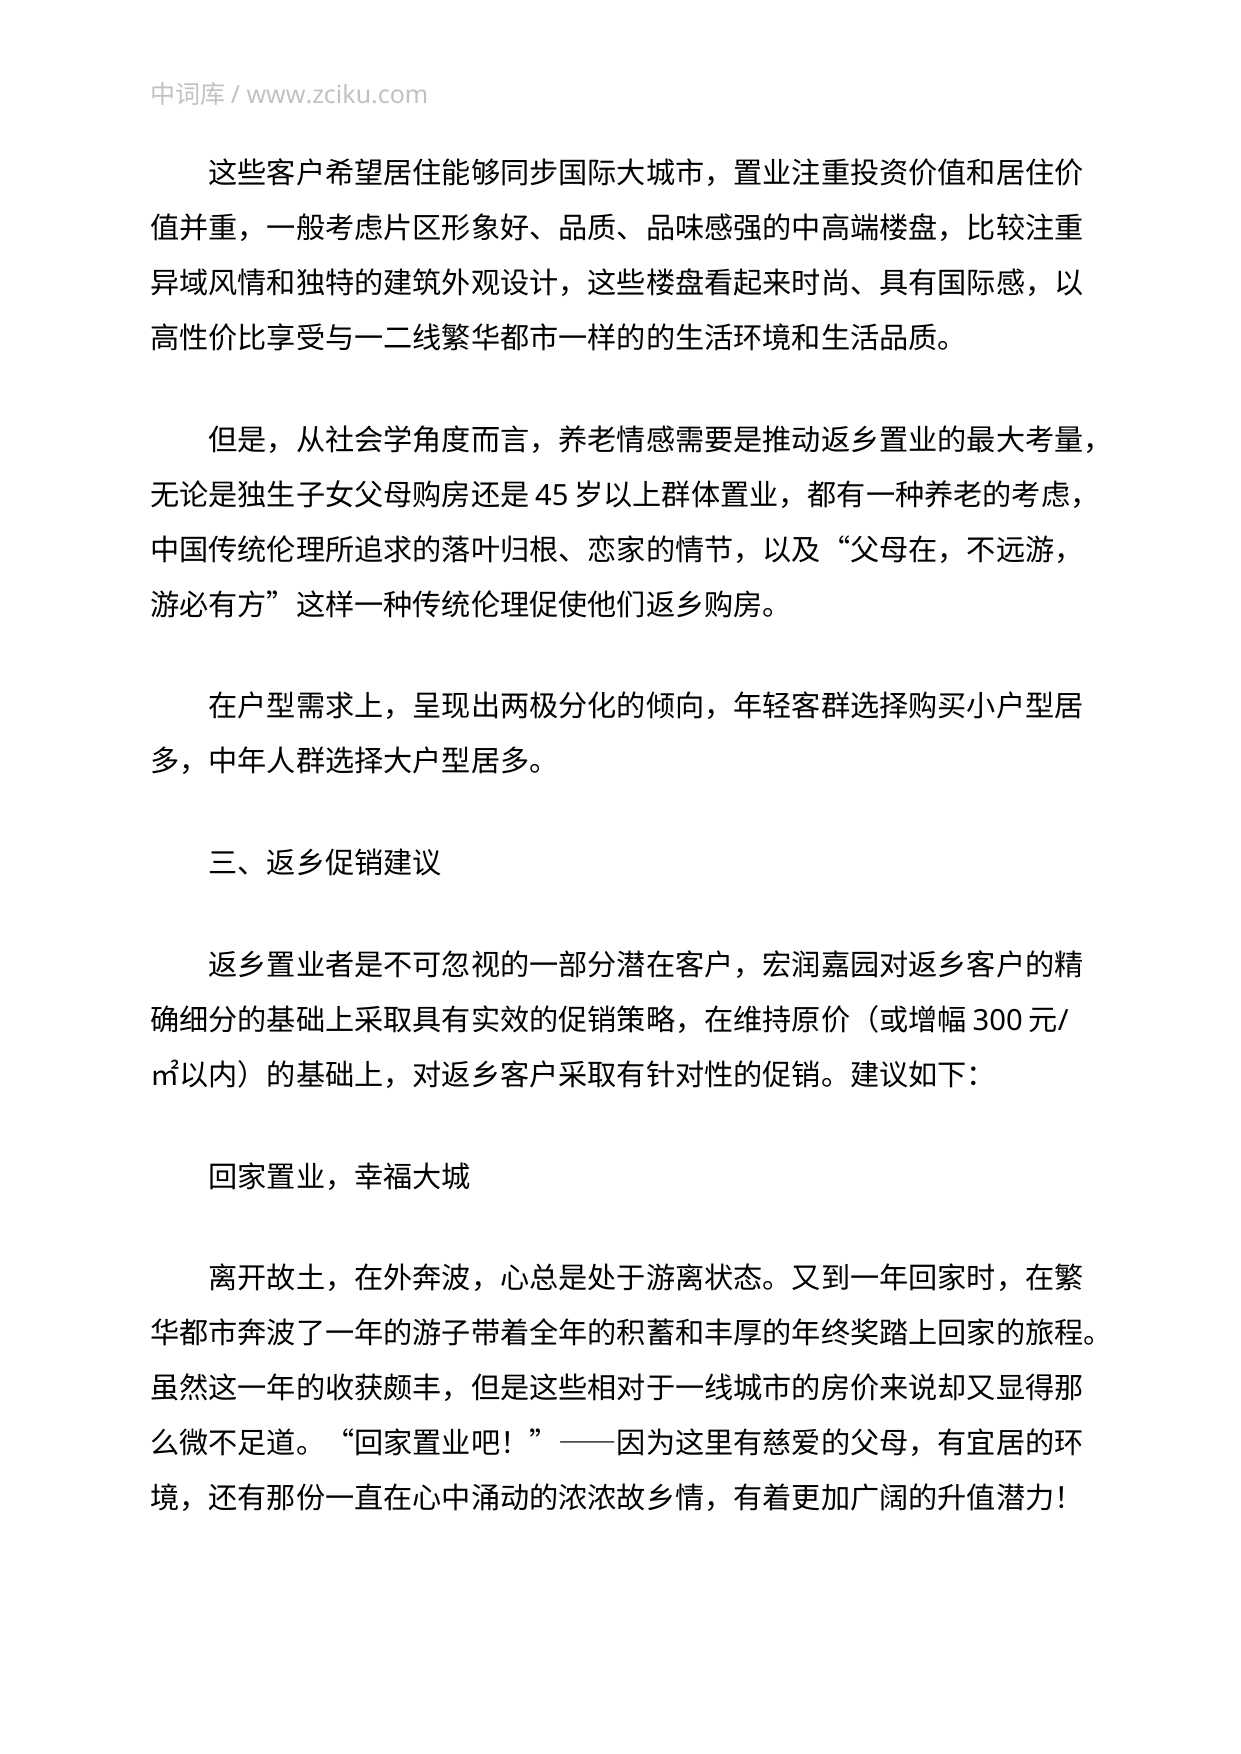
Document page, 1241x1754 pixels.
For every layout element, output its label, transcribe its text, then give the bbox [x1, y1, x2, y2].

text 但是，从社会学角度而言，养老情感需要是推动返乡置业的最大考量，无论是独生子女父母购房还是45岁以上群体置业，都有一种养老的考虑，中国传统伦理所追求的落叶归根、恋家的情节，以及“父母在，不远游，游必有方”这样一种传统伦理促使他们返乡购房。 [150, 416, 1090, 623]
text 三、返乡促销建议 [150, 840, 1090, 882]
text 返乡置业者是不可忽视的一部分潜在客户，宏润嘉园对返乡客户的精确细分的基础上采取具有实效的促销策略，在维持原价（或增幅300元/㎡以内）的基础上，对返乡客户采取有针对性的促销。建议如下： [150, 941, 1090, 1094]
text 这些客户希望居住能够同步国际大城市，置业注重投资价值和居住价值并重，一般考虑片区形象好、品质、品味感强的中高端楼盘，比较注重异域风情和独特的建筑外观设计，这些楼盘看起来时尚、具有国际感，以高性价比享受与一二线繁华都市一样的的生活环境和生活品质。 [150, 150, 1090, 357]
text 回家置业，幸福大城 [150, 1153, 1090, 1195]
text 离开故土，在外奔波，心总是处于游离状态。又到一年回家时，在繁华都市奔波了一年的游子带着全年的积蓄和丰厚的年终奖踏上回家的旅程。虽然这一年的收获颇丰，但是这些相对于一线城市的房价来说却又显得那么微不足道。“回家置业吧！”——因为这里有慈爱的父母，有宜居的环境，还有那份一直在心中涌动的浓浓故乡情，有着更加广阔的升值潜力！ [150, 1255, 1090, 1517]
text 在户型需求上，呈现出两极分化的倾向，年轻客群选择购买小户型居多，中年人群选择大户型居多。 [150, 683, 1090, 780]
